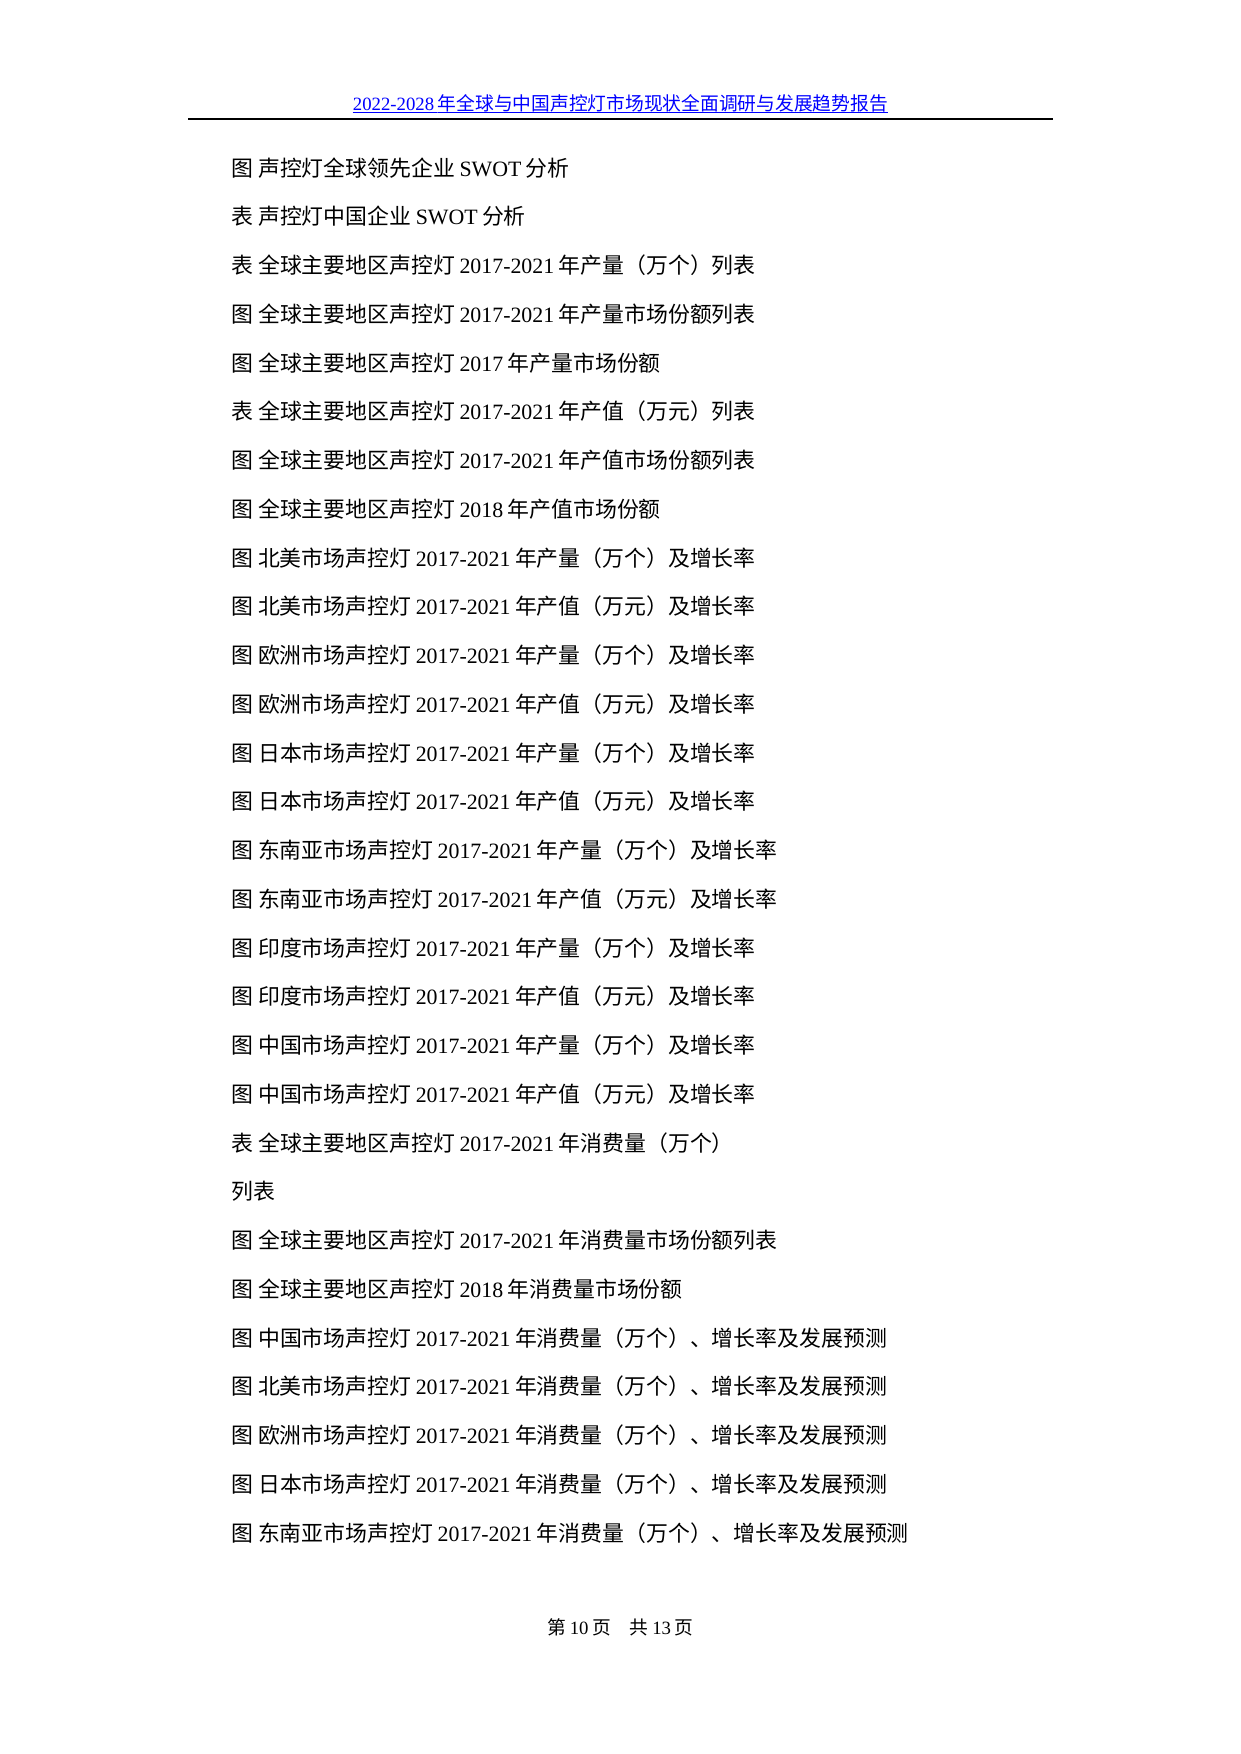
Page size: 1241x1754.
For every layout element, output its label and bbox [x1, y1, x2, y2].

text [187, 150, 1053, 1548]
